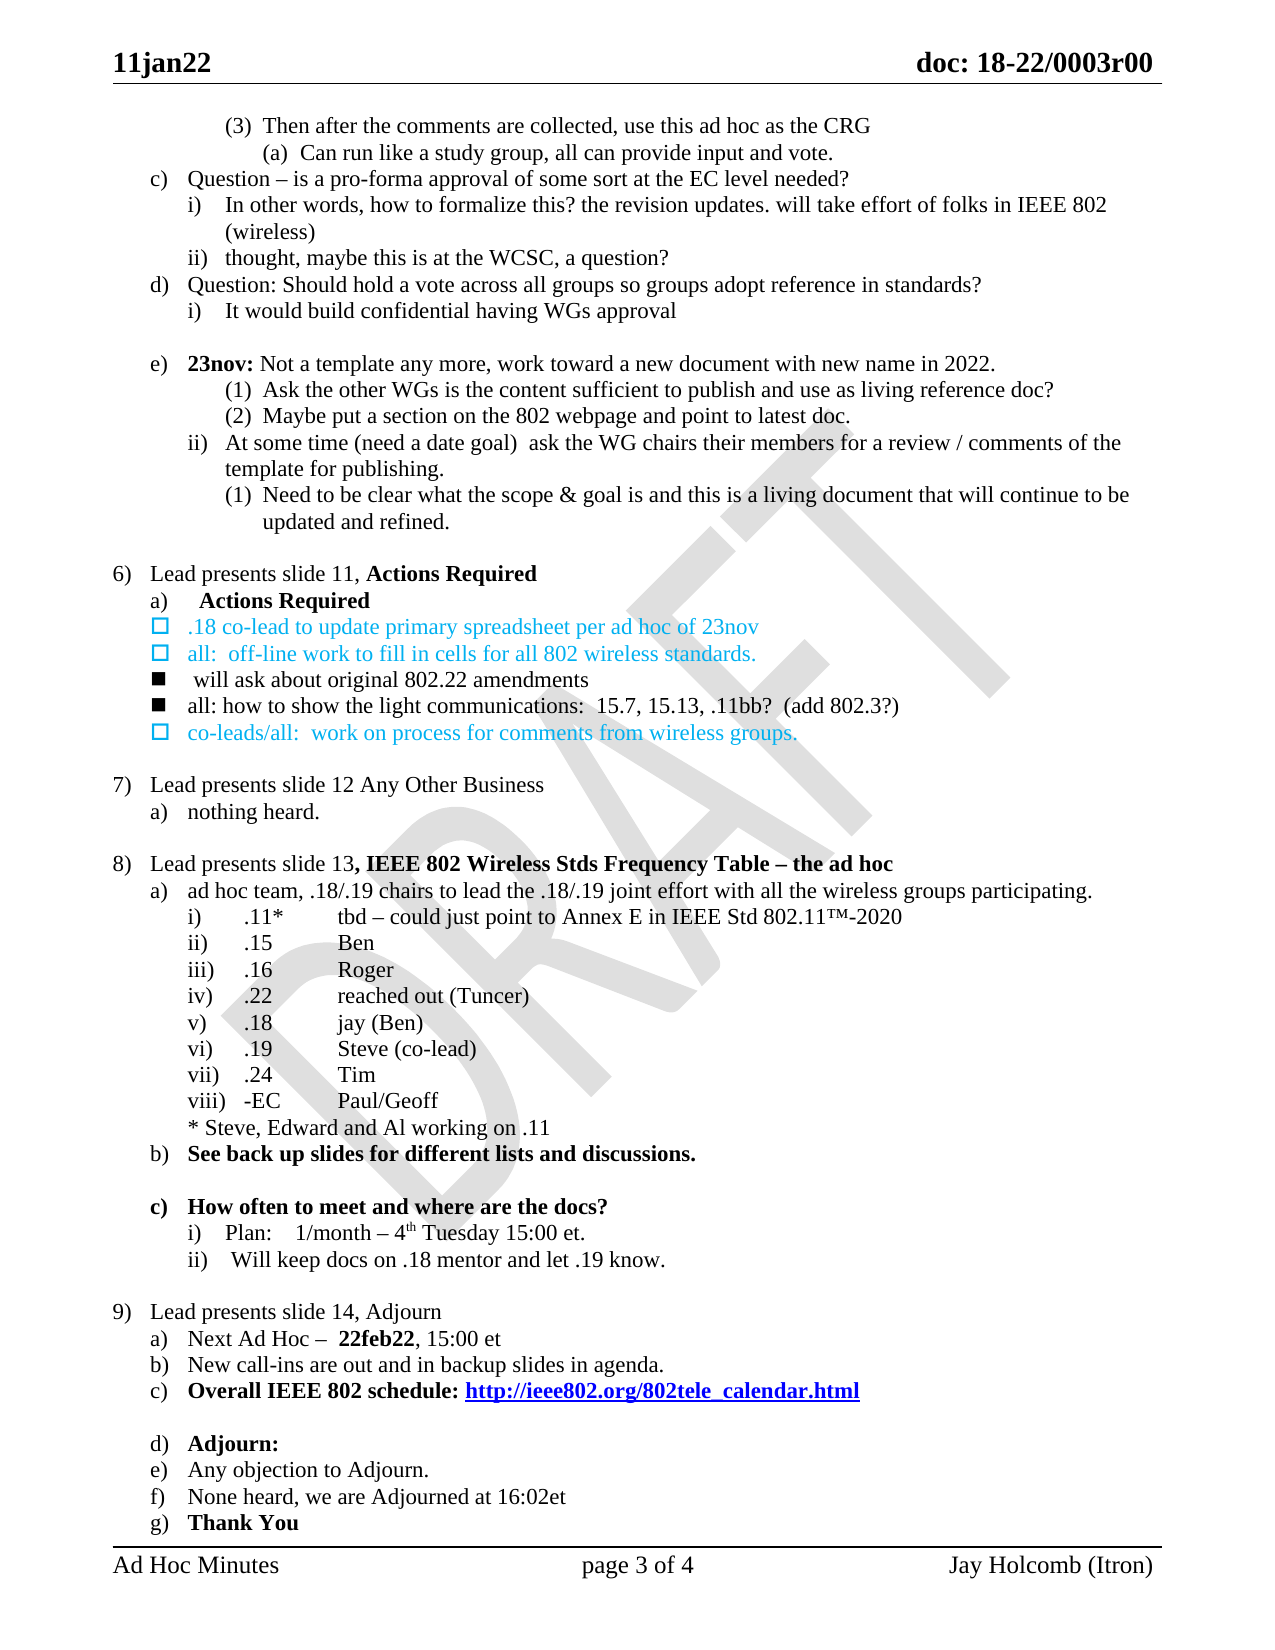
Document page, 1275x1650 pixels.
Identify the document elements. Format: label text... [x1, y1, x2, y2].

list Can run like a study group, all can provide input and vote. [262, 139, 1162, 165]
list Then after the comments are collected, use this ad hoc as the CRG [225, 112, 1162, 139]
list Plan: 1/month – 4th Tuesday 15:00 et. [187, 1219, 1162, 1246]
list -EC Paul/Geoff [187, 1088, 1162, 1114]
list How often to meet and where are the docs? [150, 1193, 1162, 1219]
list None heard, we are Adjourned at 16:02et [150, 1483, 1162, 1509]
list New call-ins are out and in backup slides in agenda. [150, 1351, 1162, 1377]
list nothing heard. [150, 798, 1162, 824]
list .22 reached out (Tuncer) [187, 982, 1162, 1008]
list 23nov: Not a template any more, work toward a new document with new name in 2022. [150, 350, 1162, 376]
text * Steve, Edward and Al working on .11 [112, 1114, 1162, 1140]
list will ask about original 802.22 amendments [150, 666, 1162, 692]
list .18 jay (Ben) [187, 1008, 1162, 1035]
list Maybe put a section on the 802 webpage and point to latest doc. [225, 402, 1162, 429]
list Next Ad Hoc – 22feb22, 15:00 et [150, 1325, 1162, 1351]
list Question – is a pro-forma approval of some sort at the EC level needed? [150, 165, 1162, 192]
list It would build confidential having WGs approval [187, 297, 1162, 323]
list Lead presents slide 13, IEEE 802 Wireless Stds Frequency Table – the ad hoc [112, 850, 1162, 877]
list thought, maybe this is at the WCSC, a question? [187, 244, 1162, 271]
list .15 Ben [187, 929, 1162, 956]
list .16 Roger [187, 956, 1162, 982]
list .19 Steve (co-lead) [187, 1035, 1162, 1061]
list Lead presents slide 14, Adjourn [112, 1298, 1162, 1325]
list See back up slides for different lists and discussions. [150, 1140, 1162, 1167]
list Overall IEEE 802 schedule: http://ieee802.org/802tele_calendar.html [150, 1377, 1162, 1404]
list .24 Tim [187, 1061, 1162, 1088]
list Ask the other WGs is the content sufficient to publish and use as living reference doc? [225, 376, 1162, 402]
list At some time (need a date goal) ask the WG chairs their members for a review / comments of the template for publishing. [187, 429, 1162, 481]
list .18 co-lead to update primary spreadsheet per ad hoc of 23nov [150, 613, 1162, 639]
list Lead presents slide 12 Any Other Business [112, 771, 1162, 798]
list Thank You [150, 1509, 1162, 1536]
list Will keep docs on .18 mentor and let .19 know. [187, 1246, 1162, 1272]
list .11* tbd – could just point to Annex E in IEEE Std 802.11™-2020 [187, 903, 1162, 929]
list all: off-line work to fill in cells for all 802 wireless standards. [150, 639, 1162, 666]
list Any objection to Adjourn. [150, 1457, 1162, 1483]
list Question: Should hold a vote across all groups so groups adopt reference in standards? [150, 271, 1162, 297]
list In other words, how to formalize this? the revision updates. will take effort of folks in IEEE 802 (wireless) [187, 192, 1162, 244]
list ad hoc team, .18/.19 chairs to lead the .18/.19 joint effort with all the wireless groups participating. [150, 877, 1162, 903]
list co-leads/all: work on process for comments from wireless groups. [150, 719, 1162, 745]
list Actions Required [150, 587, 1162, 613]
list all: how to show the light communications: 15.7, 15.13, .11bb? (add 802.3?) [150, 692, 1162, 719]
list Adjourn: [150, 1430, 1162, 1457]
list Lead presents slide 11, Actions Required [112, 561, 1162, 587]
list Need to be clear what the scope & goal is and this is a living document that will continue to be updated and refined. [225, 481, 1162, 534]
